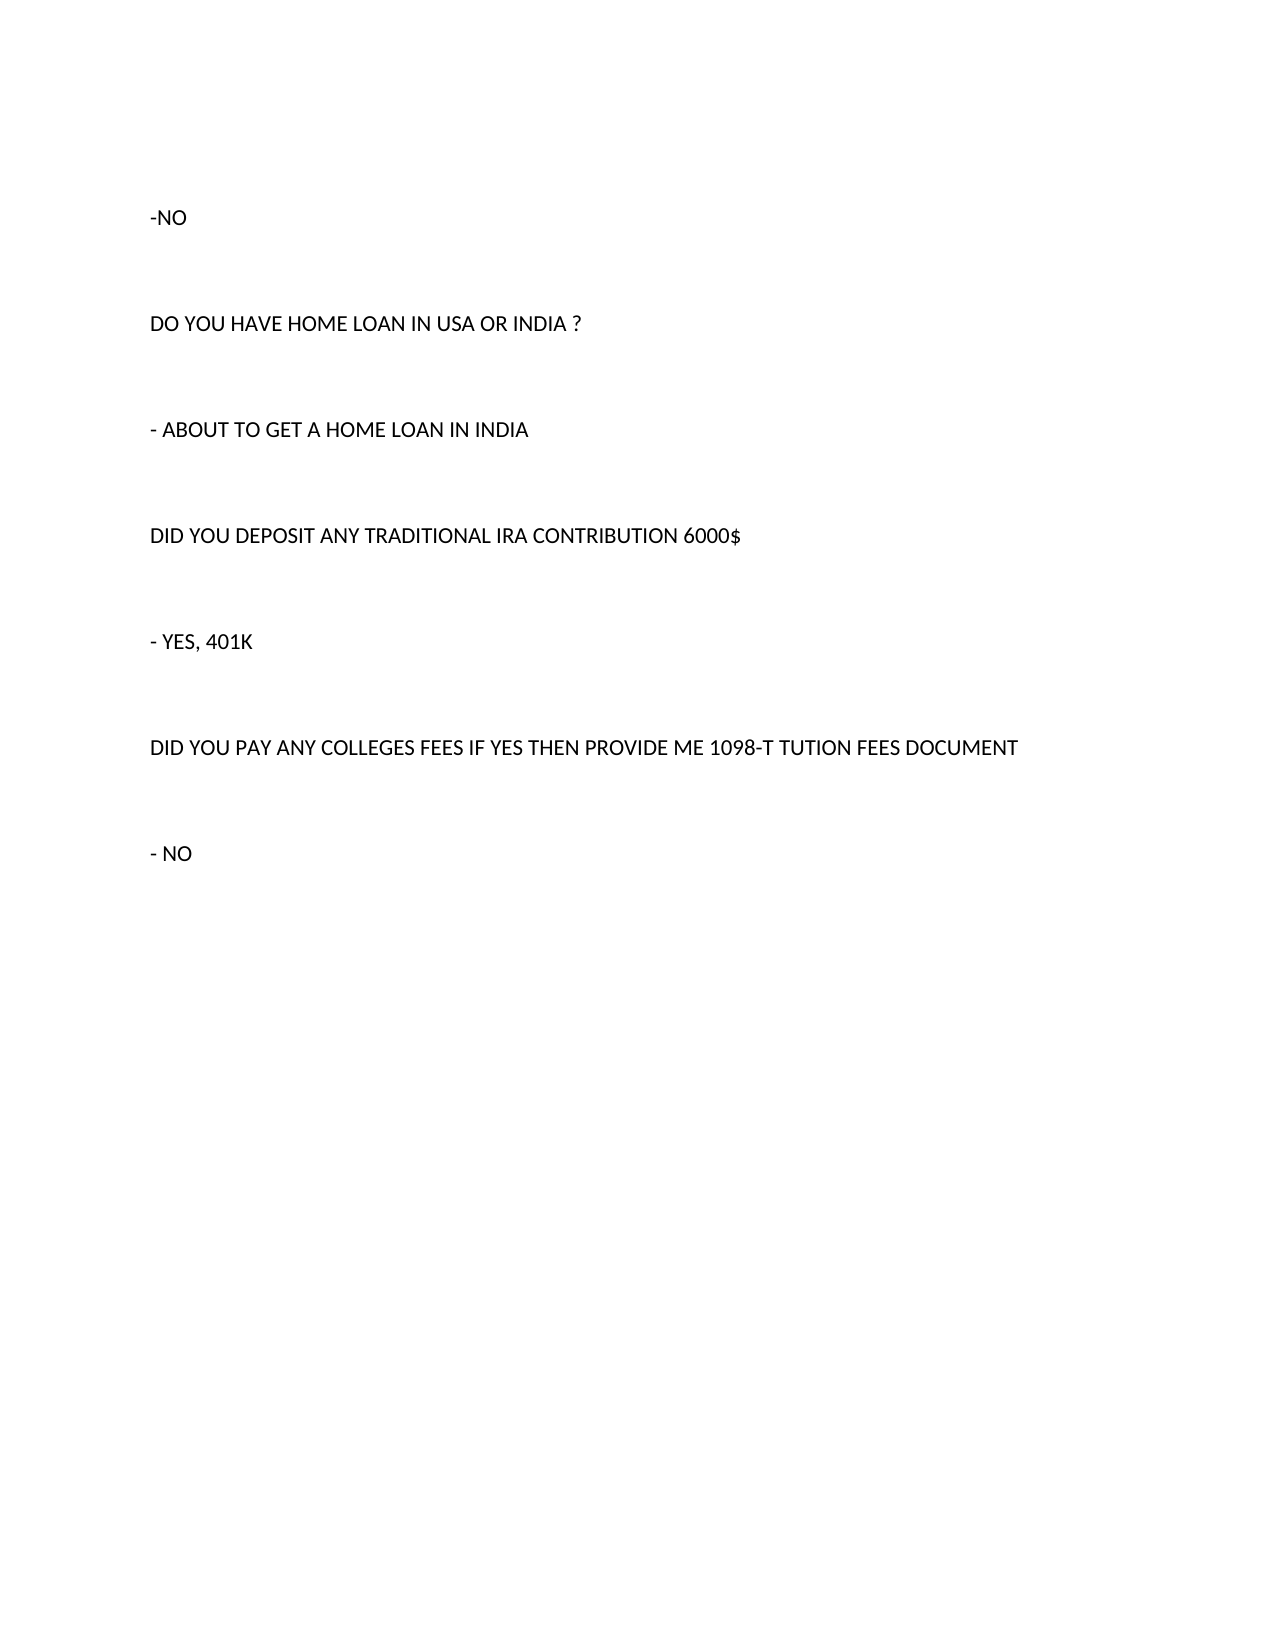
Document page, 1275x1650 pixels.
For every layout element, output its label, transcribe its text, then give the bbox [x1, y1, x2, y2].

text DID YOU PAY ANY COLLEGES FEES IF YES THEN PROVIDE ME 1098-T TUTION FEES DOCUMENT [150, 733, 1125, 761]
text - YES, 401K [150, 627, 1125, 655]
text DID YOU DEPOSIT ANY TRADITIONAL IRA CONTRIBUTION 6000$ [150, 521, 1125, 549]
text DO YOU HAVE HOME LOAN IN USA OR INDIA ? [150, 309, 1125, 337]
text - NO [150, 839, 1125, 867]
text -NO [150, 203, 1125, 231]
text - ABOUT TO GET A HOME LOAN IN INDIA [150, 415, 1125, 443]
